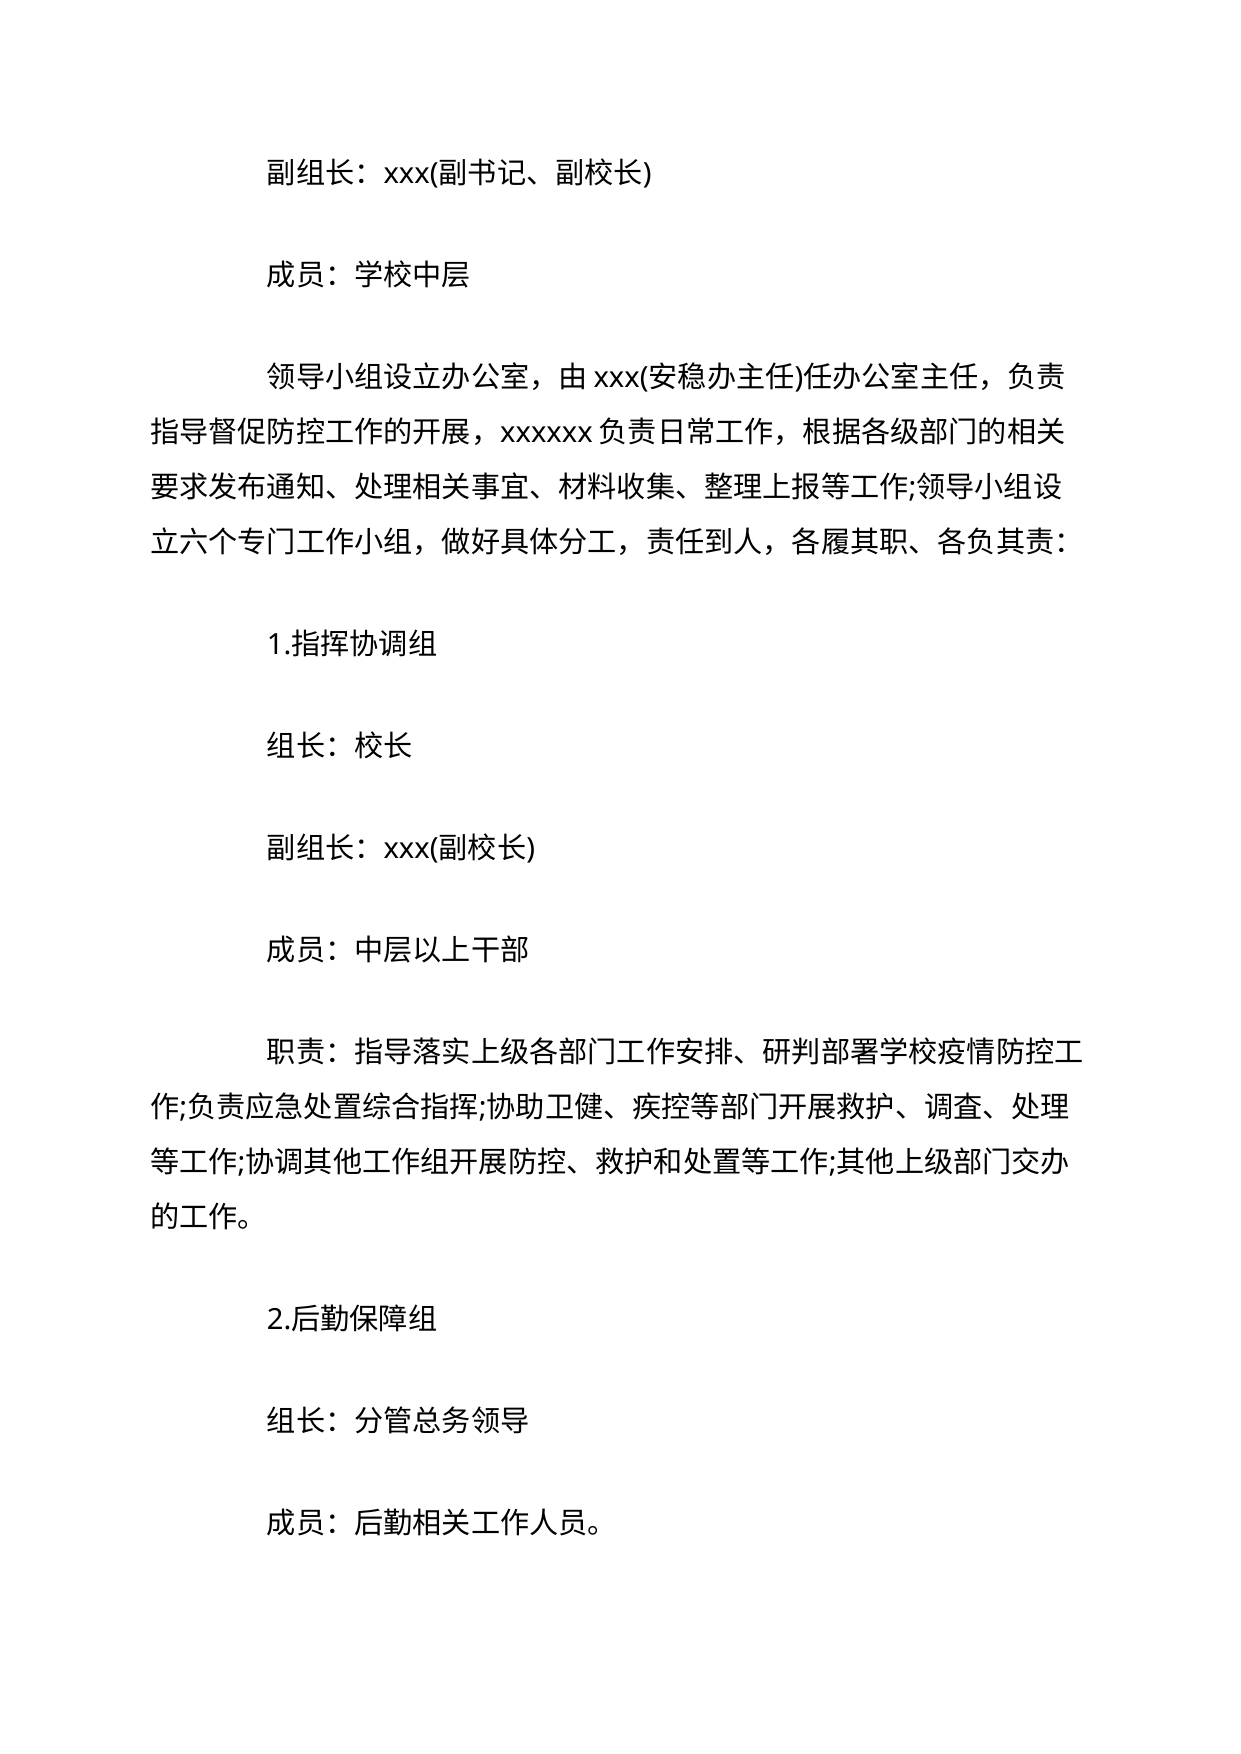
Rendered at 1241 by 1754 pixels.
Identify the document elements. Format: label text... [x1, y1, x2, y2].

text 组长：校长 [150, 723, 1090, 765]
text 副组长：xxx(副校长) [150, 825, 1090, 867]
text 组长：分管总务领导 [150, 1397, 1090, 1440]
text 2.后勤保障组 [150, 1295, 1090, 1338]
text 副组长：xxx(副书记、副校长) [150, 150, 1090, 192]
text 领导小组设立办公室，由xxx(安稳办主任)任办公室主任，负责指导督促防控工作的开展，xxxxxx负责日常工作，根据各级部门的相关要求发布通知、处理相关事宜、材料收集、整理上报等工作;领导小组设立六个专门工作小组，做好具体分工，责任到人，各履其职、各负其责： [150, 354, 1090, 561]
text 成员：中层以上干部 [150, 927, 1090, 969]
text 成员：学校中层 [150, 252, 1090, 294]
text 职责：指导落实上级各部门工作安排、研判部署学校疫情防控工作;负责应急处置综合指挥;协助卫健、疾控等部门开展救护、调査、处理等工作;协调其他工作组开展防控、救护和处置等工作;其他上级部门交办的工作。 [150, 1029, 1090, 1236]
text 成员：后勤相关工作人员。 [150, 1499, 1090, 1542]
text 1.指挥协调组 [150, 621, 1090, 663]
